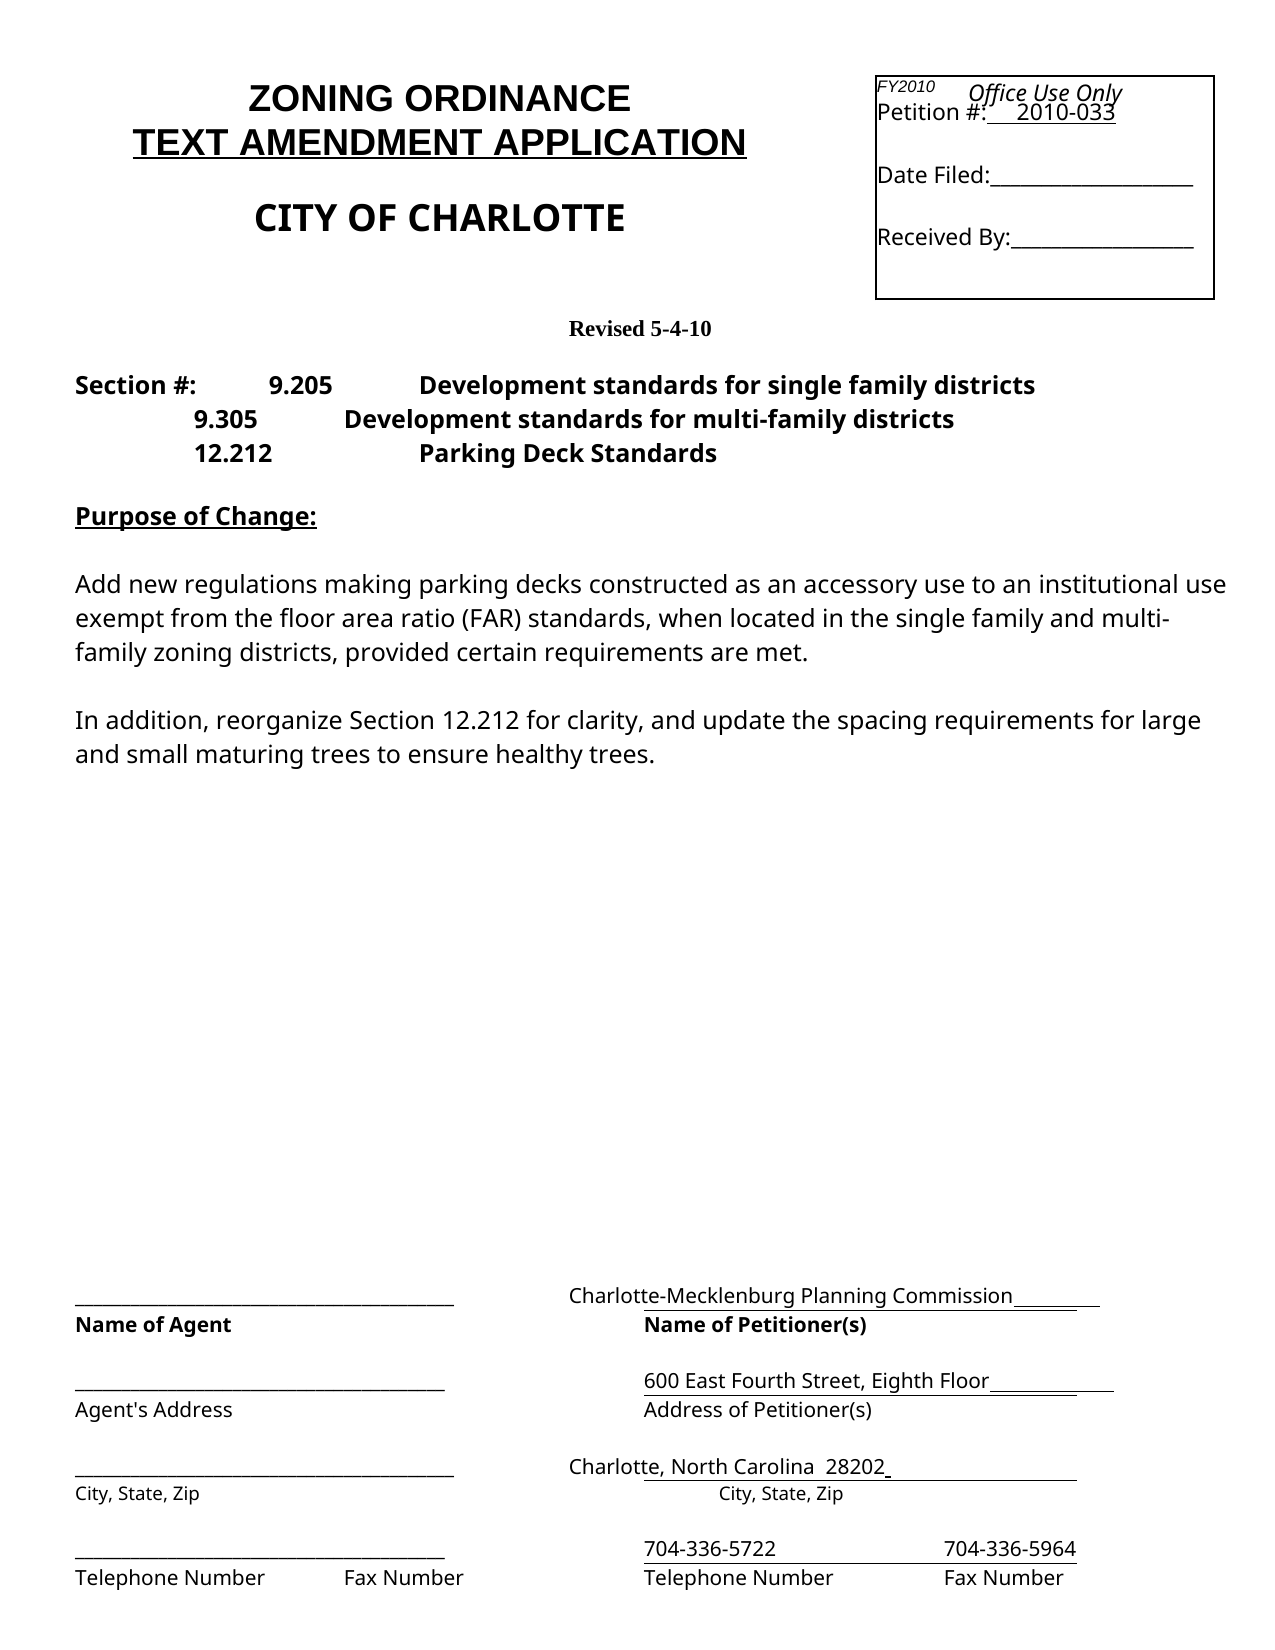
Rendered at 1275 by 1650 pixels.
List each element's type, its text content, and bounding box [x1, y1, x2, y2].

text _________________________________________ Charlotte-Mecklenburg Planning Commission [75, 1281, 1230, 1310]
text ________________________________________ 704-336-5722 704-336-5964 [75, 1534, 1230, 1563]
text ZONING ORDINANCE [66, 77, 813, 120]
text Petition #: 2010-033 [877, 108, 1213, 127]
text Telephone Number Fax Number Telephone Number Fax Number [75, 1563, 1230, 1591]
text 9.305 Development standards for multi-family districts [75, 402, 1230, 436]
text Purpose of Change: [75, 498, 1230, 532]
text Section #: 9.205 Development standards for single family districts [75, 368, 1230, 402]
text Add new regulations making parking decks constructed as an accessory use to an institutional use exempt from the floor area ratio (FAR) standards, when located in the single family and multi-family zoning districts, provided certain requirements are met. [75, 566, 1230, 669]
text Agent's Address Address of Petitioner(s) [75, 1395, 1230, 1423]
text 12.212 Parking Deck Standards [75, 436, 1230, 470]
text ________________________________________ 600 East Fourth Street, Eighth Floor [75, 1367, 1230, 1395]
text Office Use Only [877, 77, 1213, 108]
text TEXT AMENDMENT APPLICATION [66, 120, 813, 163]
text CITY OF [66, 191, 813, 242]
text Revised 5-4-10 [43, 76, 1237, 341]
text In addition, reorganize Section 12.212 for clarity, and update the spacing requirements for large and small maturing trees to ensure healthy trees. [75, 703, 1230, 771]
text City, State, Zip City, State, Zip [75, 1480, 1230, 1506]
text Date Filed:____________________ [877, 158, 1213, 190]
text _________________________________________ Charlotte, North Carolina 28202 [75, 1452, 1230, 1480]
text Name of Agent Name of Petitioner(s) [75, 1310, 1230, 1338]
text Received By:__________________ [877, 221, 1213, 252]
